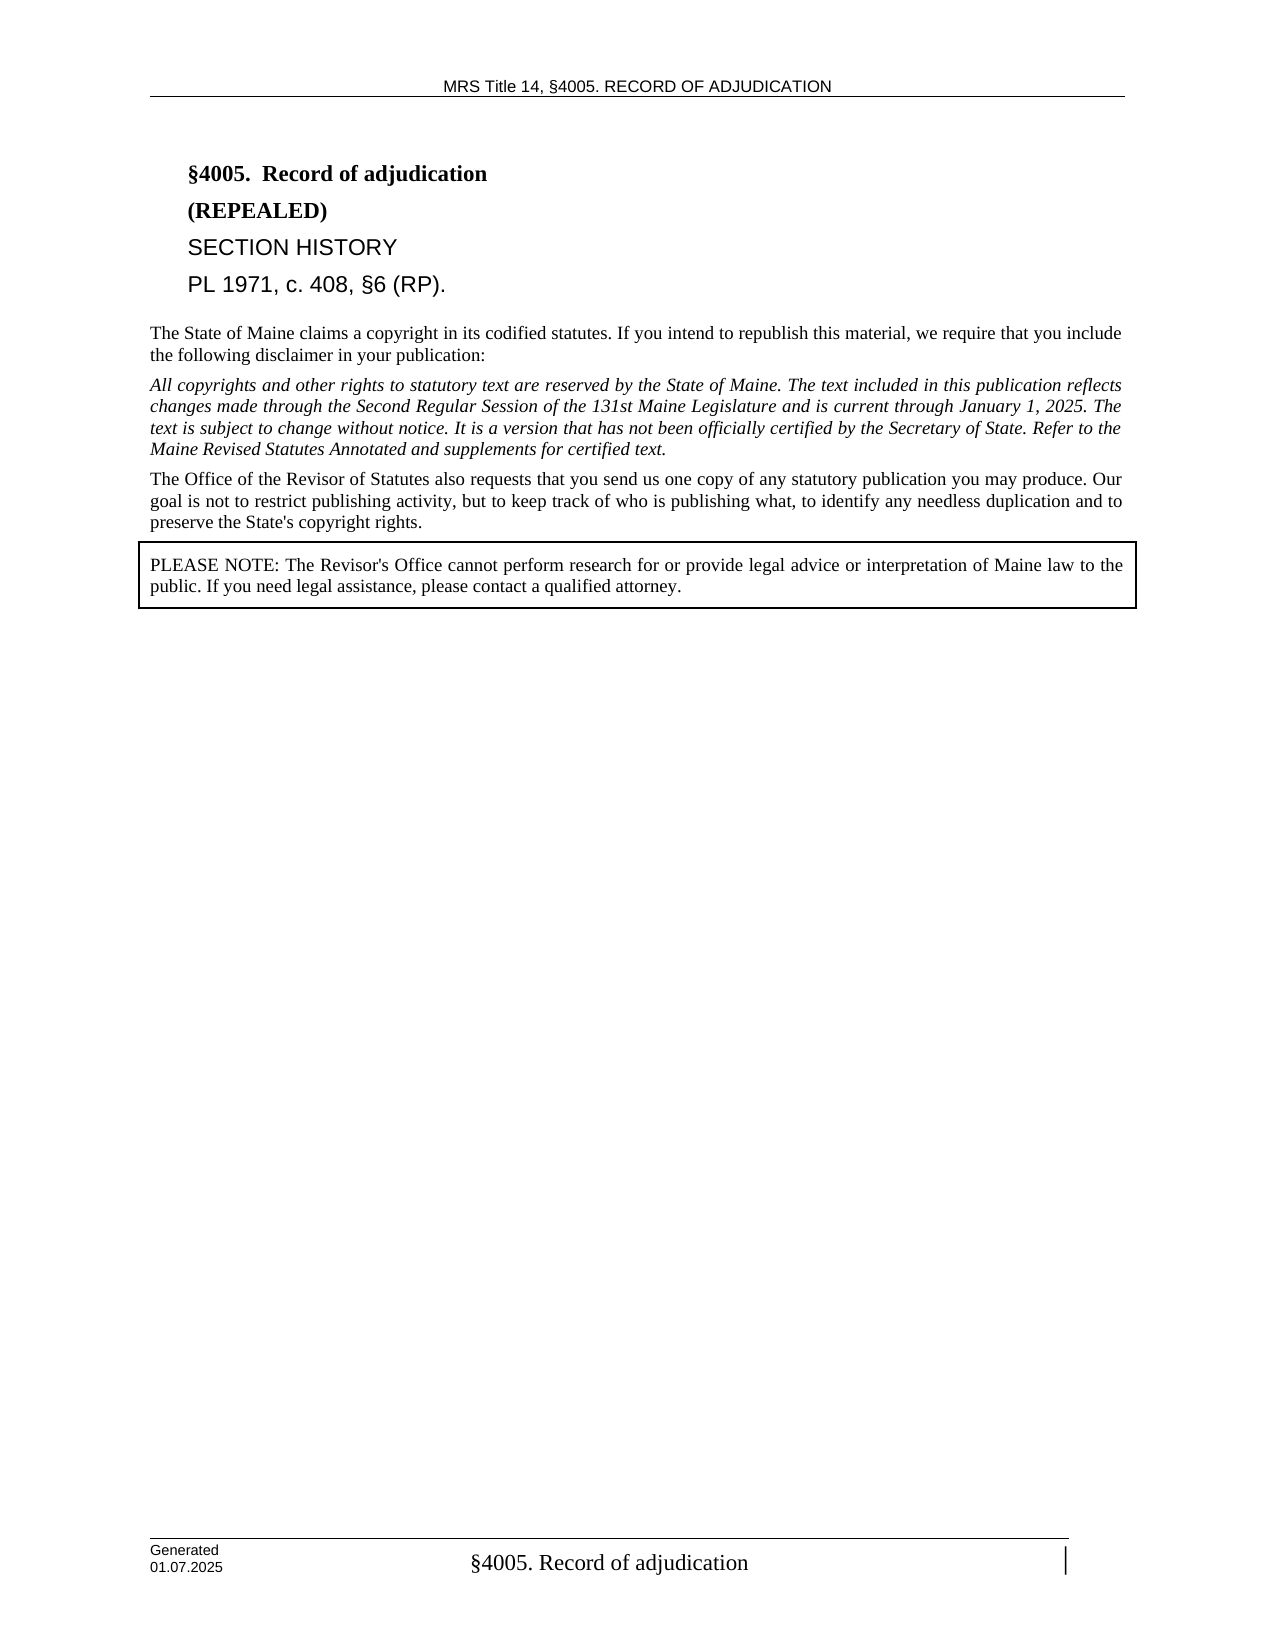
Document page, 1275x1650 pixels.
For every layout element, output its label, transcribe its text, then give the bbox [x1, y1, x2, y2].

text The Office of the Revisor of Statutes also requests that you send us one copy of any statutory publication you may produce. Our goal is not to restrict publishing activity, but to keep track of who is publishing what, to identify any needless duplication and to preserve the State's copyright rights. [150, 468, 1125, 533]
text (REPEALED) [187, 197, 1125, 223]
text SECTION HISTORY [187, 234, 1125, 260]
text All copyrights and other rights to statutory text are reserved by the State of Maine. The text included in this publication reflects changes made through the Second Regular Session of the 131st Maine Legislature and is current through January 1, 2025 . The text is subject to change without notice. It is a version that has not been officially certified by the Secretary of State. Refer to the Maine Revised Statutes Annotated and supplements for certified text. [150, 373, 1125, 460]
text §4005. Record of adjudication [187, 160, 1125, 187]
text The State of Maine claims a copyright in its codified statutes. If you intend to republish this material, we require that you include the following disclaimer in your publication: [150, 322, 1125, 365]
text PLEASE NOTE: The Revisor's Office cannot perform research for or provide legal advice or interpretation of Maine law to the public. If you need legal assistance, please contact a qualified attorney. [140, 543, 1135, 607]
text PL 1971, c. 408, §6 (RP). [187, 271, 1125, 297]
